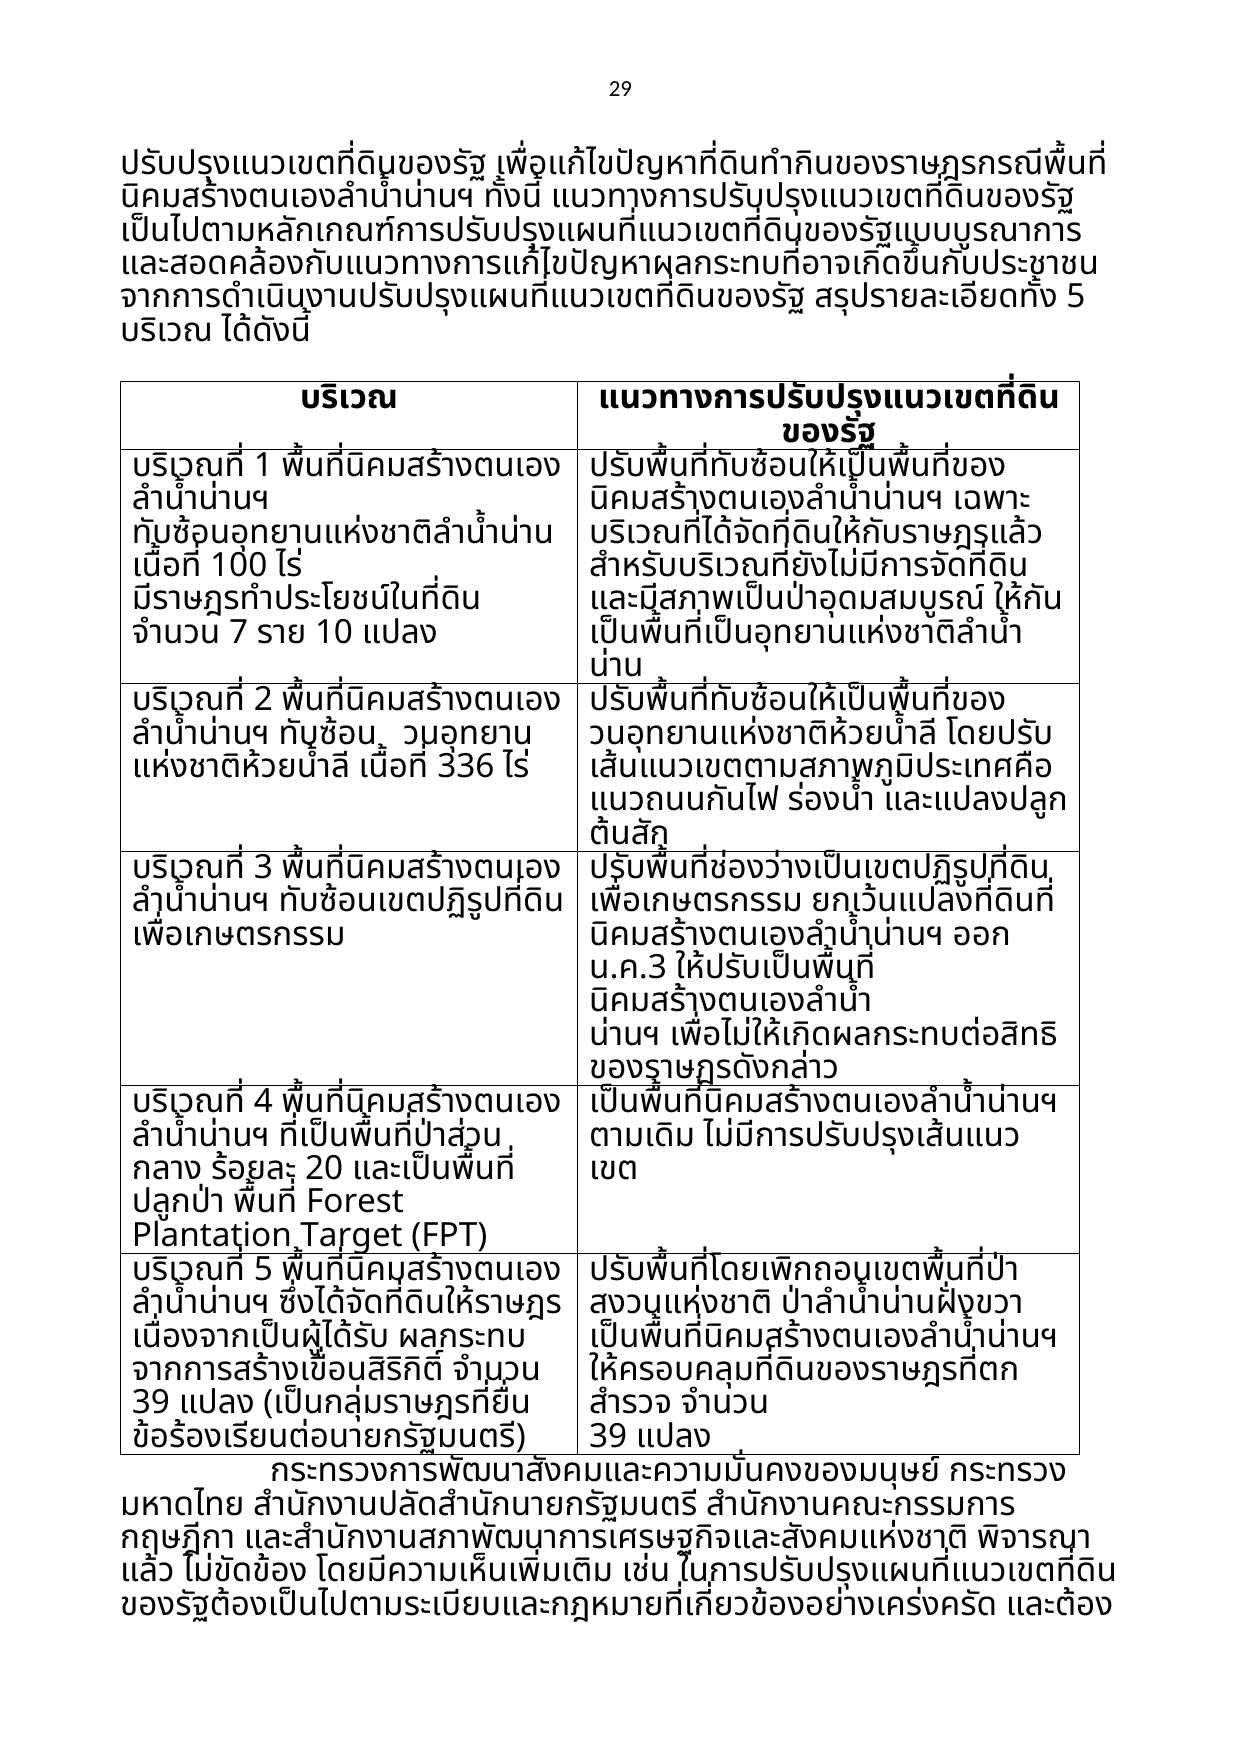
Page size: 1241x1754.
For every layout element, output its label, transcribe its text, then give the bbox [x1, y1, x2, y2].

table_cell บริเวณที่ 1 พื้นที่นิคมสร้างตนเองลำน้ำน่านฯ ทับซ้อนอุทยานแห่งชาติลำน้ำน่าน เนื้อที่ 100 ไร่ มีราษฎรทำประโยชน์ในที่ดิน จำนวน 7 ราย 10 แปลง [121, 450, 577, 683]
table_cell ปรับพื้นที่ทับซ้อนให้เป็นพื้นที่ของวนอุทยานแห่งชาติห้วยน้ำลี โดยปรับเส้นแนวเขตตามสภาพภูมิประเทศคือ แนวถนนกันไฟ ร่องน้ำ และแปลงปลูกต้นสัก [578, 684, 1079, 851]
table_cell บริเวณที่ 3 พื้นที่นิคมสร้างตนเองลำน้ำน่านฯ ทับซ้อนเขตปฏิรูปที่ดินเพื่อเกษตรกรรม [121, 852, 577, 1085]
table_cell บริเวณที่ 2 พื้นที่นิคมสร้างตนเองลำน้ำน่านฯ ทับซ้อน วนอุทยานแห่งชาติห้วยน้ำลี เนื้อที่ 336 ไร่ [121, 684, 577, 851]
table_cell ปรับพื้นที่ทับซ้อนให้เป็นพื้นที่ของนิคมสร้างตนเองลำน้ำน่านฯ เฉพาะบริเวณที่ได้จัดที่ดินให้กับราษฎรแล้ว สำหรับบริเวณที่ยังไม่มีการจัดที่ดินและมีสภาพเป็นป่าอุดมสมบูรณ์ ให้กันเป็นพื้นที่เป็นอุทยานแห่งชาติลำน้ำน่าน [578, 450, 1079, 683]
table_header บริเวณ [121, 382, 577, 449]
table_header แนวทางการปรับปรุงแนวเขตที่ดินของรัฐ [578, 382, 1079, 449]
table_cell ปรับพื้นที่ช่องว่างเป็นเขตปฏิรูปที่ดินเพื่อเกษตรกรรม ยกเว้นแปลงที่ดินที่นิคมสร้างตนเองลำน้ำน่านฯ ออก น.ค.3 ให้ปรับเป็นพื้นที่นิคมสร้างตนเองลำน้ำ น่านฯ เพื่อไม่ให้เกิดผลกระทบต่อสิทธิของราษฎรดังกล่าว [578, 852, 1079, 1085]
table_cell บริเวณที่ 4 พื้นที่นิคมสร้างตนเองลำน้ำน่านฯ ที่เป็นพื้นที่ป่าส่วนกลาง ร้อยละ 20 และเป็นพื้นที่ปลูกป่า พื้นที่ Forest Plantation Target (FPT) [121, 1086, 577, 1253]
table_cell บริเวณที่ 5 พื้นที่นิคมสร้างตนเองลำน้ำน่านฯ ซึ่งได้จัดที่ดินให้ราษฎร เนื่องจากเป็นผู้ได้รับ ผลกระทบจากการสร้างเขื่อนสิริกิติ์ จำนวน 39 แปลง (เป็นกลุ่มราษฎรที่ยื่นข้อร้องเรียนต่อนายกรัฐมนตรี) [121, 1254, 577, 1454]
table_cell ปรับพื้นที่โดยเพิกถอนเขตพื้นที่ป่าสงวนแห่งชาติ ป่าลำน้ำน่านฝั่งขวา เป็นพื้นที่นิคมสร้างตนเองลำน้ำน่านฯ ให้ครอบคลุมที่ดินของราษฎรที่ตกสำรวจ จำนวน 39 แปลง [578, 1254, 1079, 1454]
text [120, 1455, 1120, 1622]
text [120, 148, 1120, 348]
table_cell เป็นพื้นที่นิคมสร้างตนเองลำน้ำน่านฯ ตามเดิม ไม่มีการปรับปรุงเส้นแนวเขต [578, 1086, 1079, 1253]
